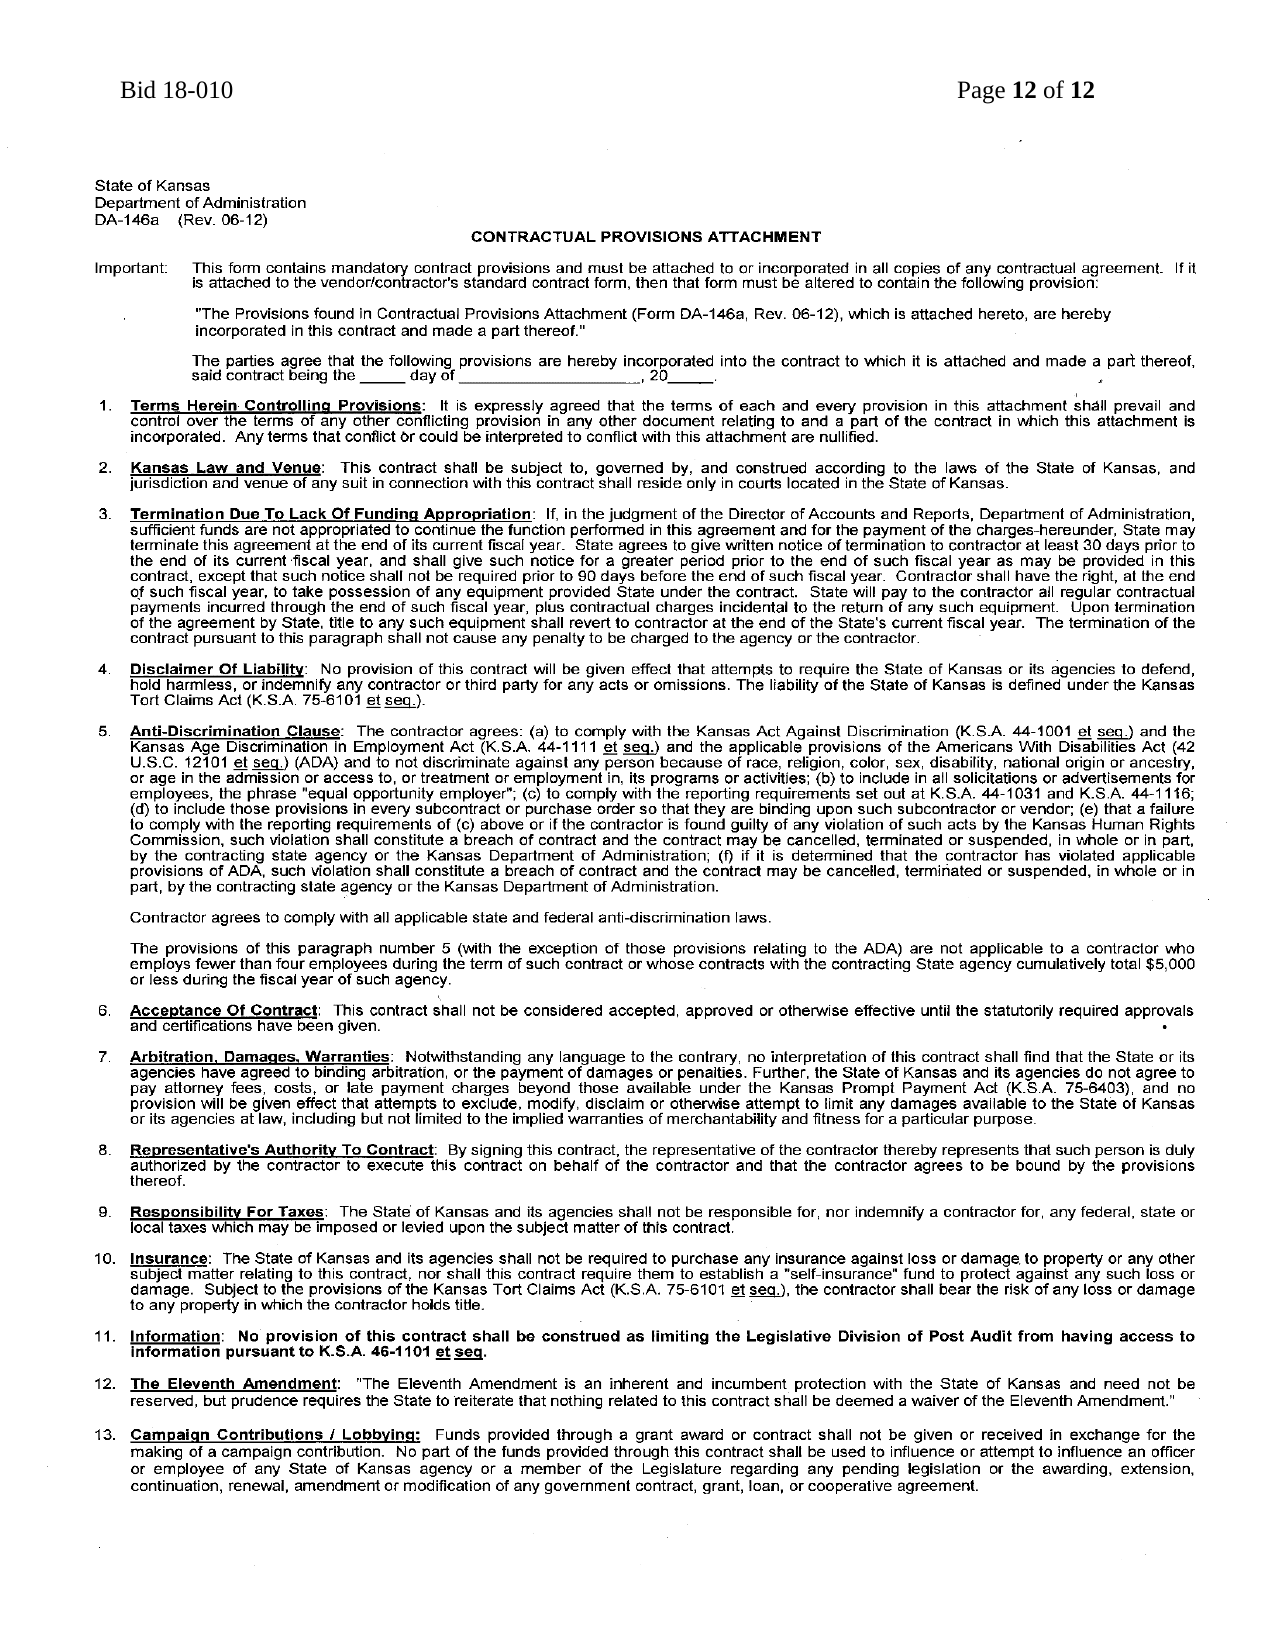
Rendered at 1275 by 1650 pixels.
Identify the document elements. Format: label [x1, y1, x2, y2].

picture [7, 119, 1275, 1575]
